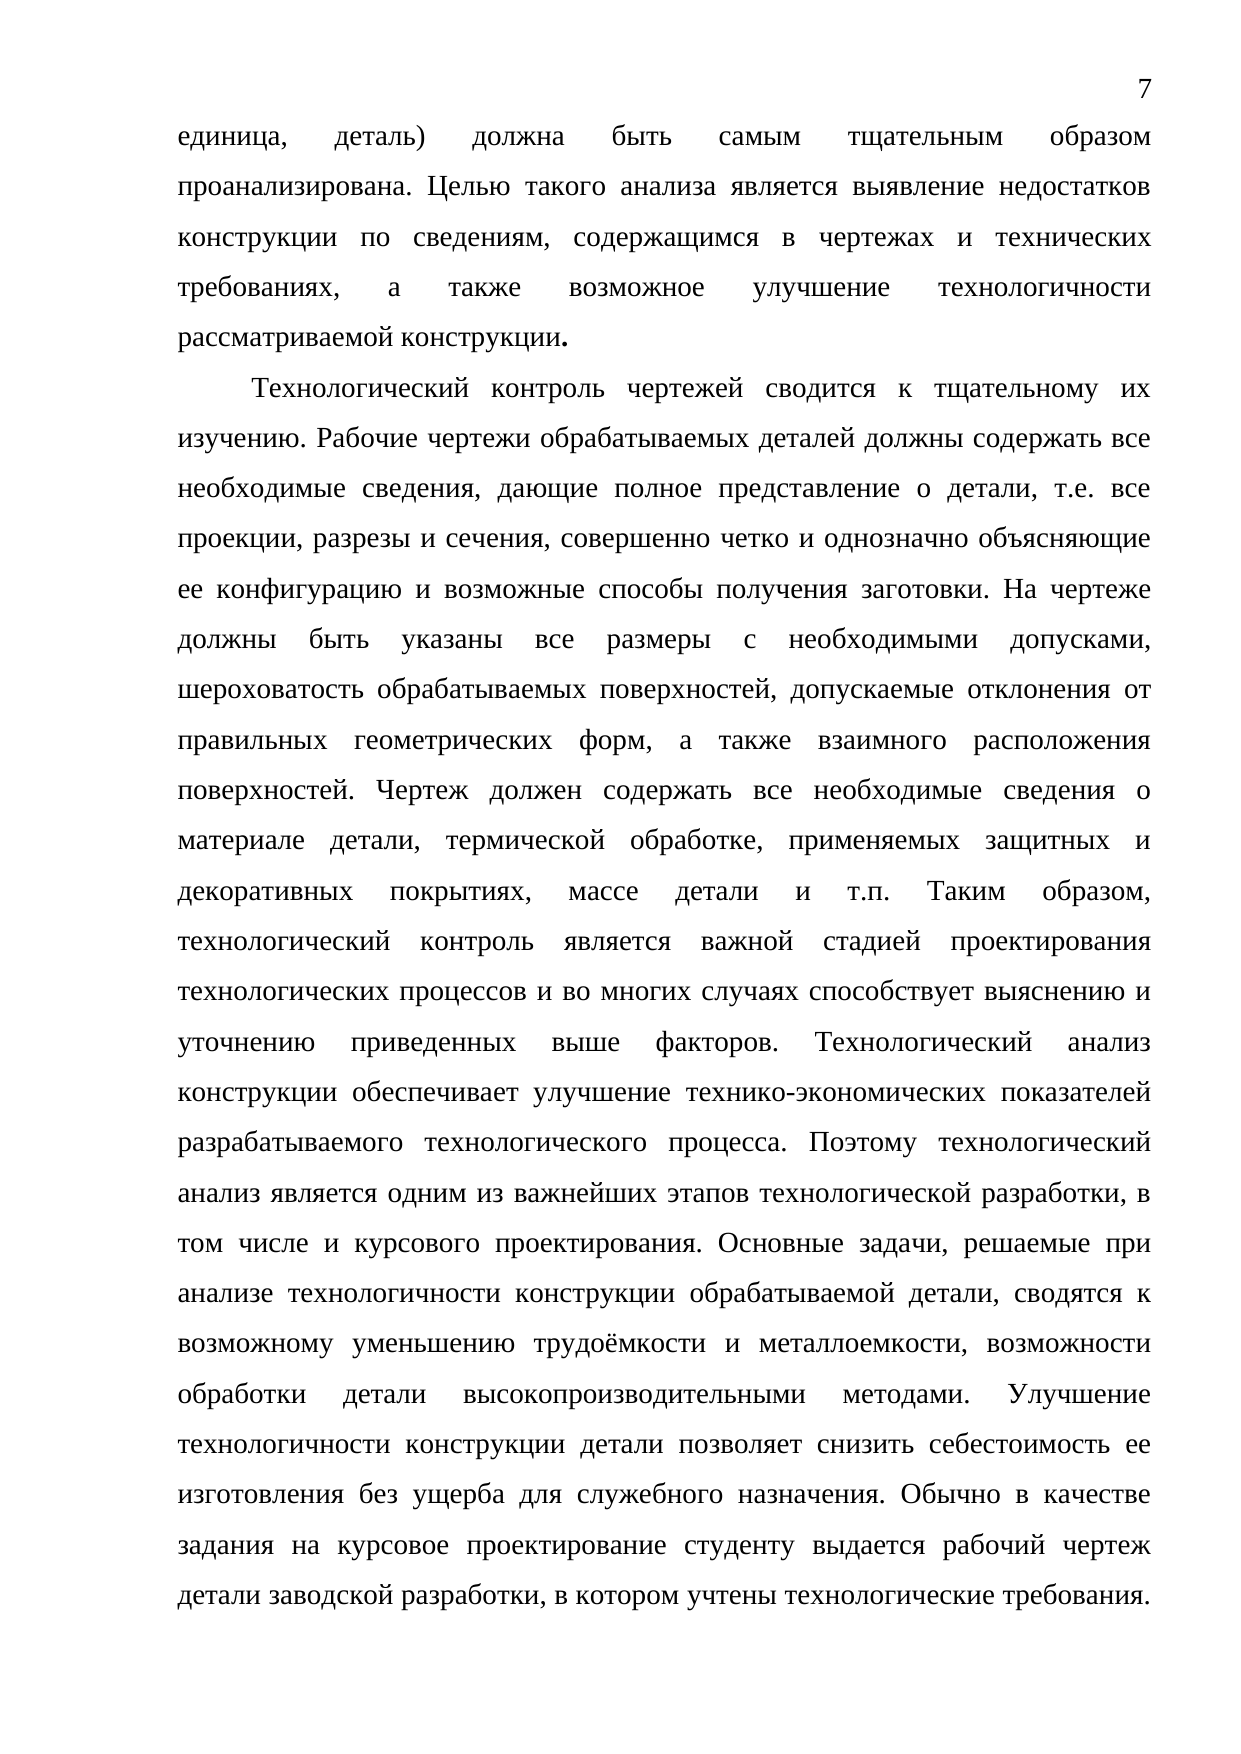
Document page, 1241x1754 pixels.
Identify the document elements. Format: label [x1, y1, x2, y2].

text [177, 118, 1152, 353]
text [177, 370, 1152, 1611]
